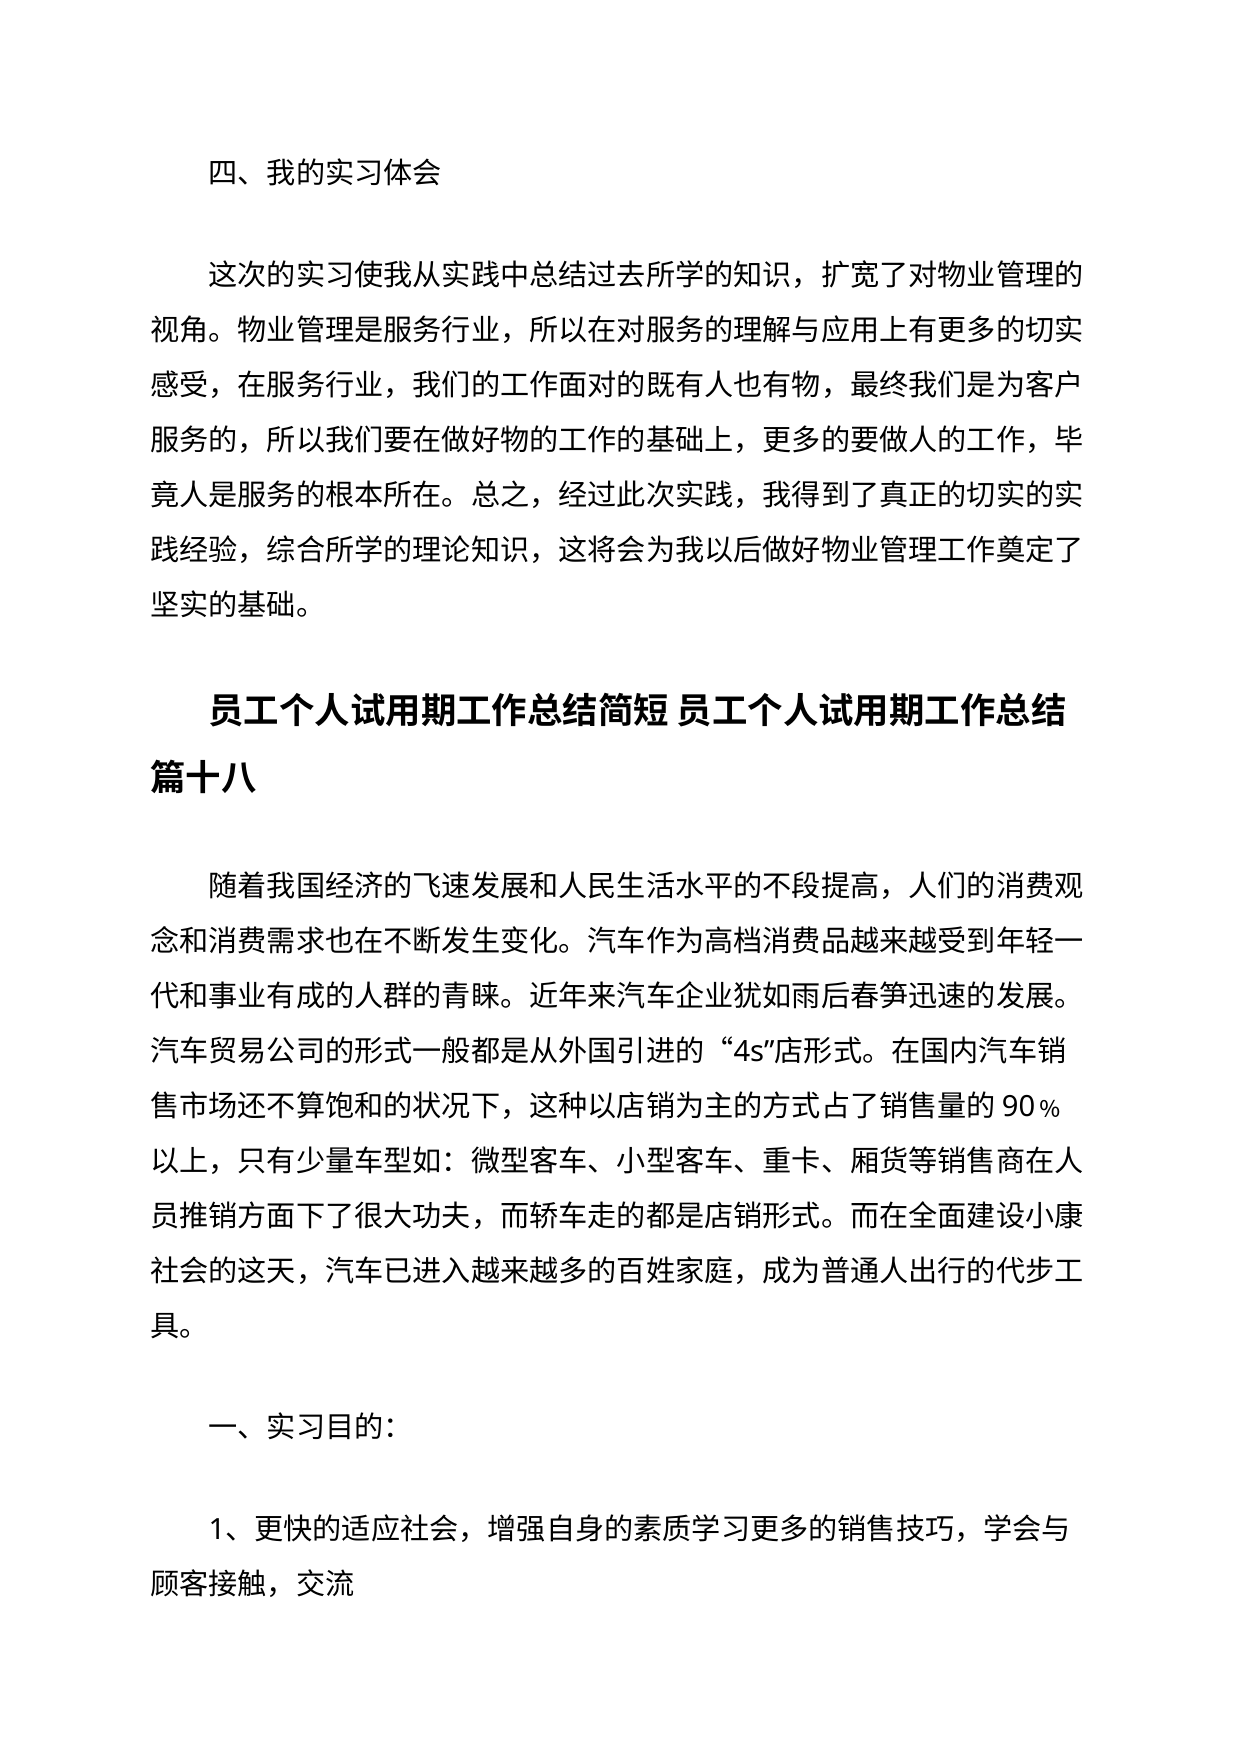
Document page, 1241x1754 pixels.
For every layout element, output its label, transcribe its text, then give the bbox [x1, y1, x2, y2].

text 员工个人试用期工作总结简短 员工个人试用期工作总结篇十八 [150, 683, 1090, 801]
text 这次的实习使我从实践中总结过去所学的知识，扩宽了对物业管理的视角。物业管理是服务行业，所以在对服务的理解与应用上有更多的切实感受，在服务行业，我们的工作面对的既有人也有物，最终我们是为客户服务的，所以我们要在做好物的工作的基础上，更多的要做人的工作，毕竟人是服务的根本所在。总之，经过此次实践，我得到了真正的切实的实践经验，综合所学的理论知识，这将会为我以后做好物业管理工作奠定了坚实的基础。 [150, 252, 1090, 623]
text 随着我国经济的飞速发展和人民生活水平的不段提高，人们的消费观念和消费需求也在不断发生变化。汽车作为高档消费品越来越受到年轻一代和事业有成的人群的青睐。近年来汽车企业犹如雨后春笋迅速的发展。汽车贸易公司的形式一般都是从外国引进的“4s”店形式。在国内汽车销售市场还不算饱和的状况下，这种以店销为主的方式占了销售量的90﹪以上，只有少量车型如：微型客车、小型客车、重卡、厢货等销售商在人员推销方面下了很大功夫，而轿车走的都是店销形式。而在全面建设小康社会的这天，汽车已进入越来越多的百姓家庭，成为普通人出行的代步工具。 [150, 863, 1090, 1344]
text 一、实习目的： [150, 1404, 1090, 1446]
text 1、更快的适应社会，增强自身的素质学习更多的销售技巧，学会与顾客接触，交流 [150, 1506, 1090, 1603]
text 四、我的实习体会 [150, 150, 1090, 192]
